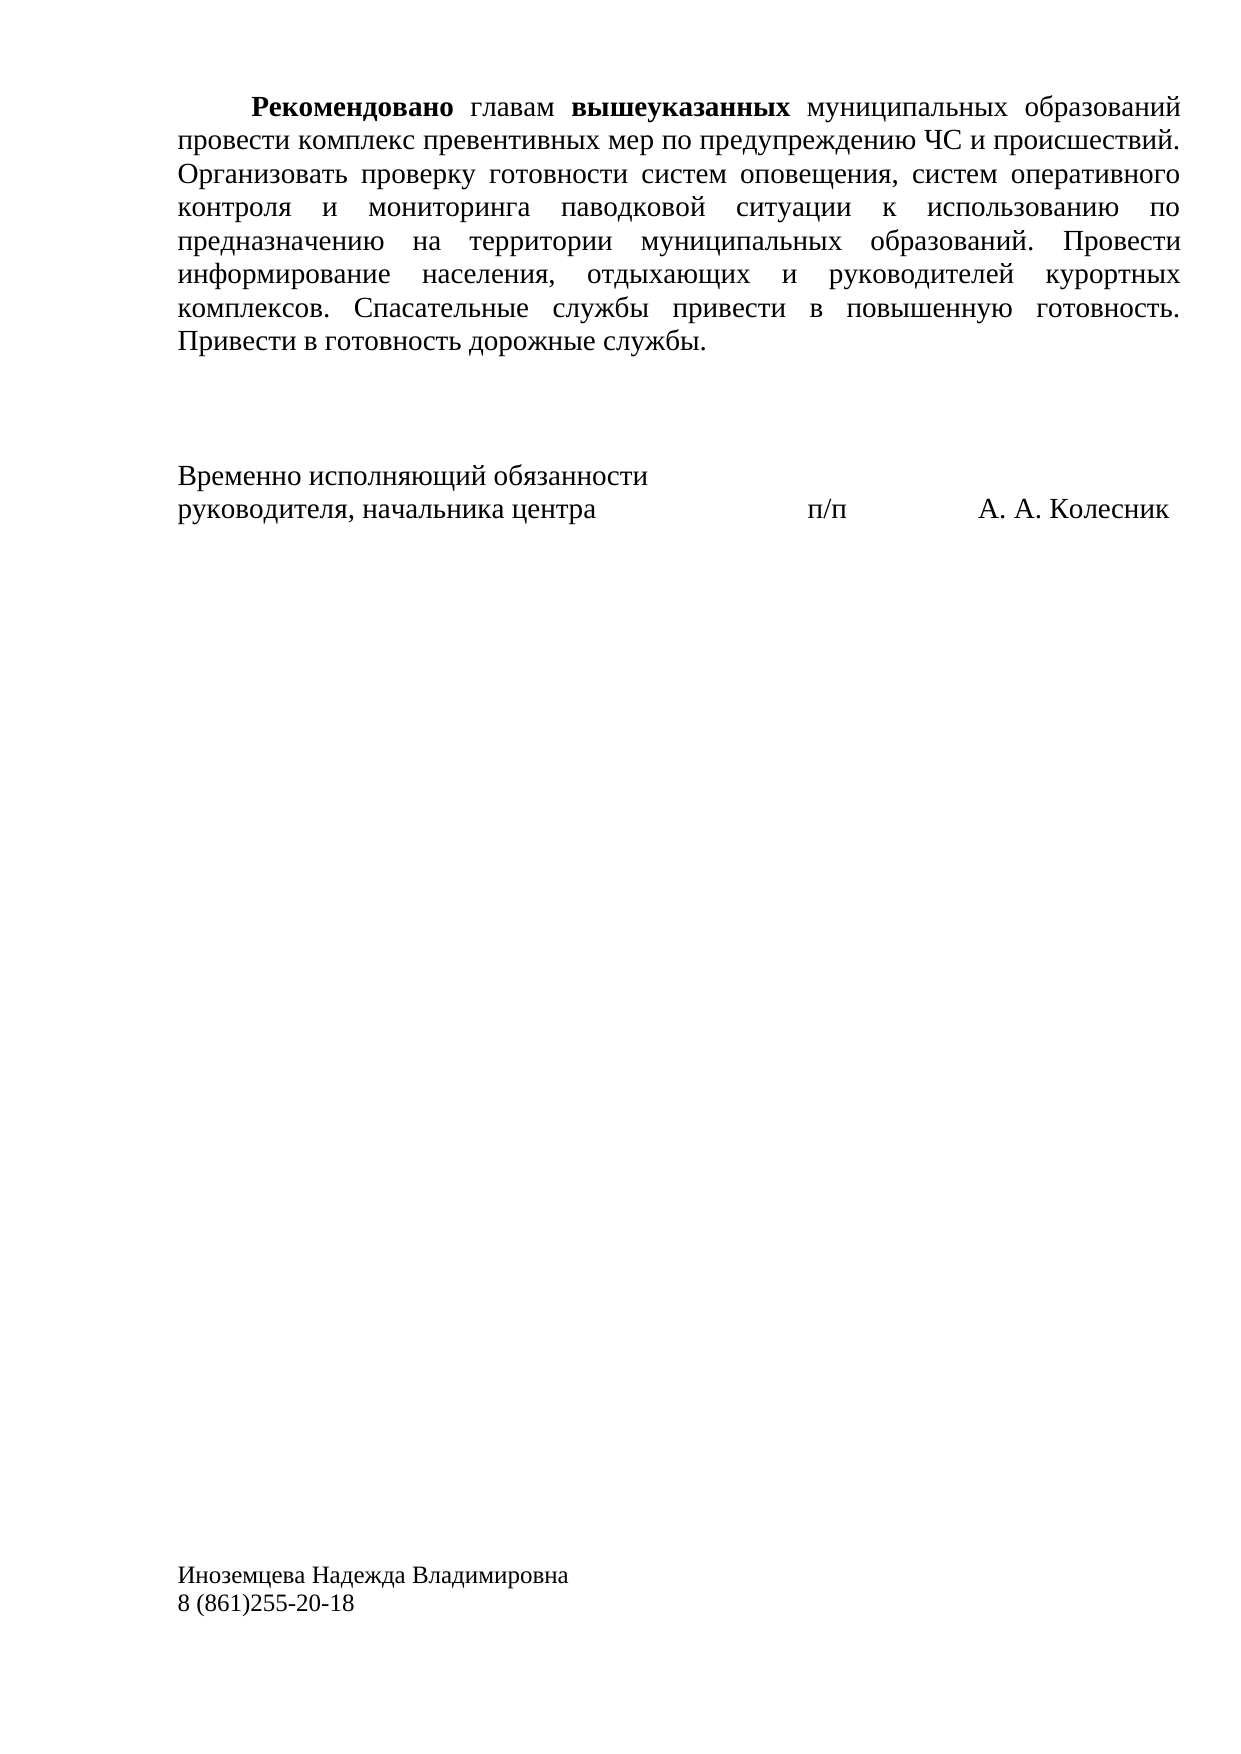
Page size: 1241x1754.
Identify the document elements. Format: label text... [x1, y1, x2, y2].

text Иноземцева Надежда Владимировна [177, 1560, 1181, 1588]
text Рекомендовано главам вышеуказанных муниципальных образований провести комплекс превентивных мер по предупреждению ЧС и происшествий. Организовать проверку готовности систем оповещения, систем оперативного контроля и мониторинга паводковой ситуации к использованию по предназначению на территории муниципальных образований. Провести информирование населения, отдыхающих и руководителей курортных комплексов. Спасательные службы привести в повышенную готовность. Привести в готовность дорожные службы. [177, 89, 1181, 357]
text Временно исполняющий обязанности [177, 458, 1181, 491]
text 8 (861)255-20-18 [177, 1588, 1181, 1617]
text руководителя, начальника центра п/п А. А. Колесник [177, 491, 1181, 525]
